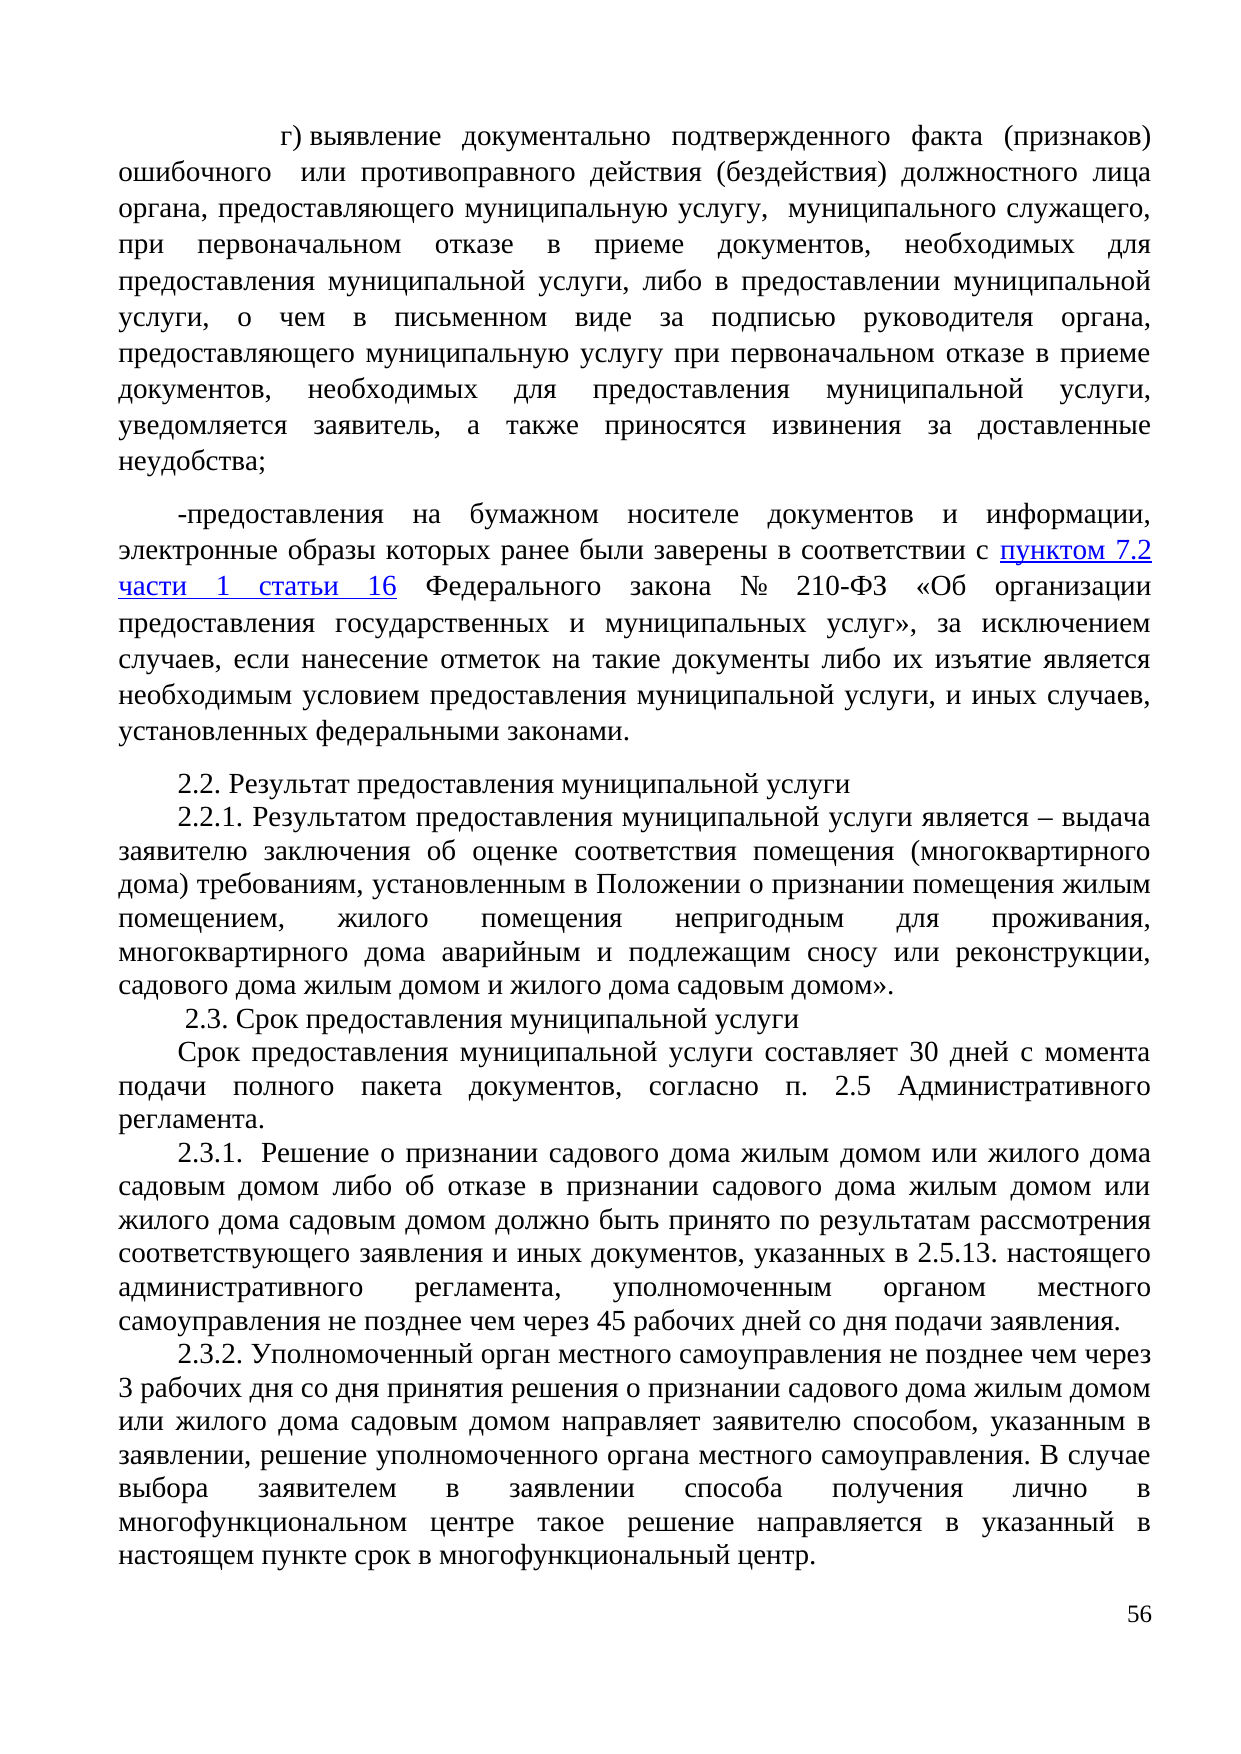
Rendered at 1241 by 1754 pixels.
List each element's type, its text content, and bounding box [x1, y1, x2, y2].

text г) выявление документально подтвержденного факта (признаков) ошибочного или противоправного действия (бездействия) должностного лица органа, предоставляющего муниципальную услугу, муниципального служащего, при первоначальном отказе в приеме документов, необходимых для предоставления муниципальной услуги, либо в предоставлении муниципальной услуги, о чем в письменном виде за подписью руководителя органа, предоставляющего муниципальную услугу при первоначальном отказе в приеме документов, необходимых для предоставления муниципальной услуги, уведомляется заявитель, а также приносятся извинения за доставленные неудобства; [118, 118, 1152, 477]
text -предоставления на бумажном носителе документов и информации, электронные образы которых ранее были заверены в соответствии с пунктом 7.2 части 1 статьи 16 Федерального закона № 210-ФЗ «Об организации предоставления государственных и муниципальных услуг», за исключением случаев, если нанесение отметок на такие документы либо их изъятие является необходимым условием предоставления муниципальной услуги, и иных случаев, установленных федеральными законами. [118, 496, 1152, 747]
text 2.2. Результат предоставления муниципальной услуги [118, 766, 1152, 799]
text 2.2.1. Результатом предоставления муниципальной услуги является – выдача заявителю заключения об оценке соответствия помещения (многоквартирного дома) требованиям, установленным в Положении о признании помещения жилым помещением, жилого помещения непригодным для проживания, многоквартирного дома аварийным и подлежащим сносу или реконструкции, садового дома жилым домом и жилого дома садовым домом». [118, 799, 1152, 1001]
text 2.3.1. Решение о признании садового дома жилым домом или жилого дома садовым домом либо об отказе в признании садового дома жилым домом или жилого дома садовым домом должно быть принято по результатам рассмотрения соответствующего заявления и иных документов, указанных в 2.5.13. настоящего административного регламента, уполномоченным органом местного самоуправления не позднее чем через 45 рабочих дней со дня подачи заявления. [118, 1135, 1152, 1336]
text 2.3.2. Уполномоченный орган местного самоуправления не позднее чем через 3 рабочих дня со дня принятия решения о признании садового дома жилым домом или жилого дома садовым домом направляет заявителю способом, указанным в заявлении, решение уполномоченного органа местного самоуправления. В случае выбора заявителем в заявлении способа получения лично в многофункциональном центре такое решение направляется в указанный в настоящем пункте срок в многофункциональный центр. [118, 1336, 1152, 1571]
text Срок предоставления муниципальной услуги составляет 30 дней с момента подачи полного пакета документов, согласно п. 2.5 Административного регламента. [118, 1034, 1152, 1135]
text 2.3. Срок предоставления муниципальной услуги [118, 1001, 1152, 1034]
